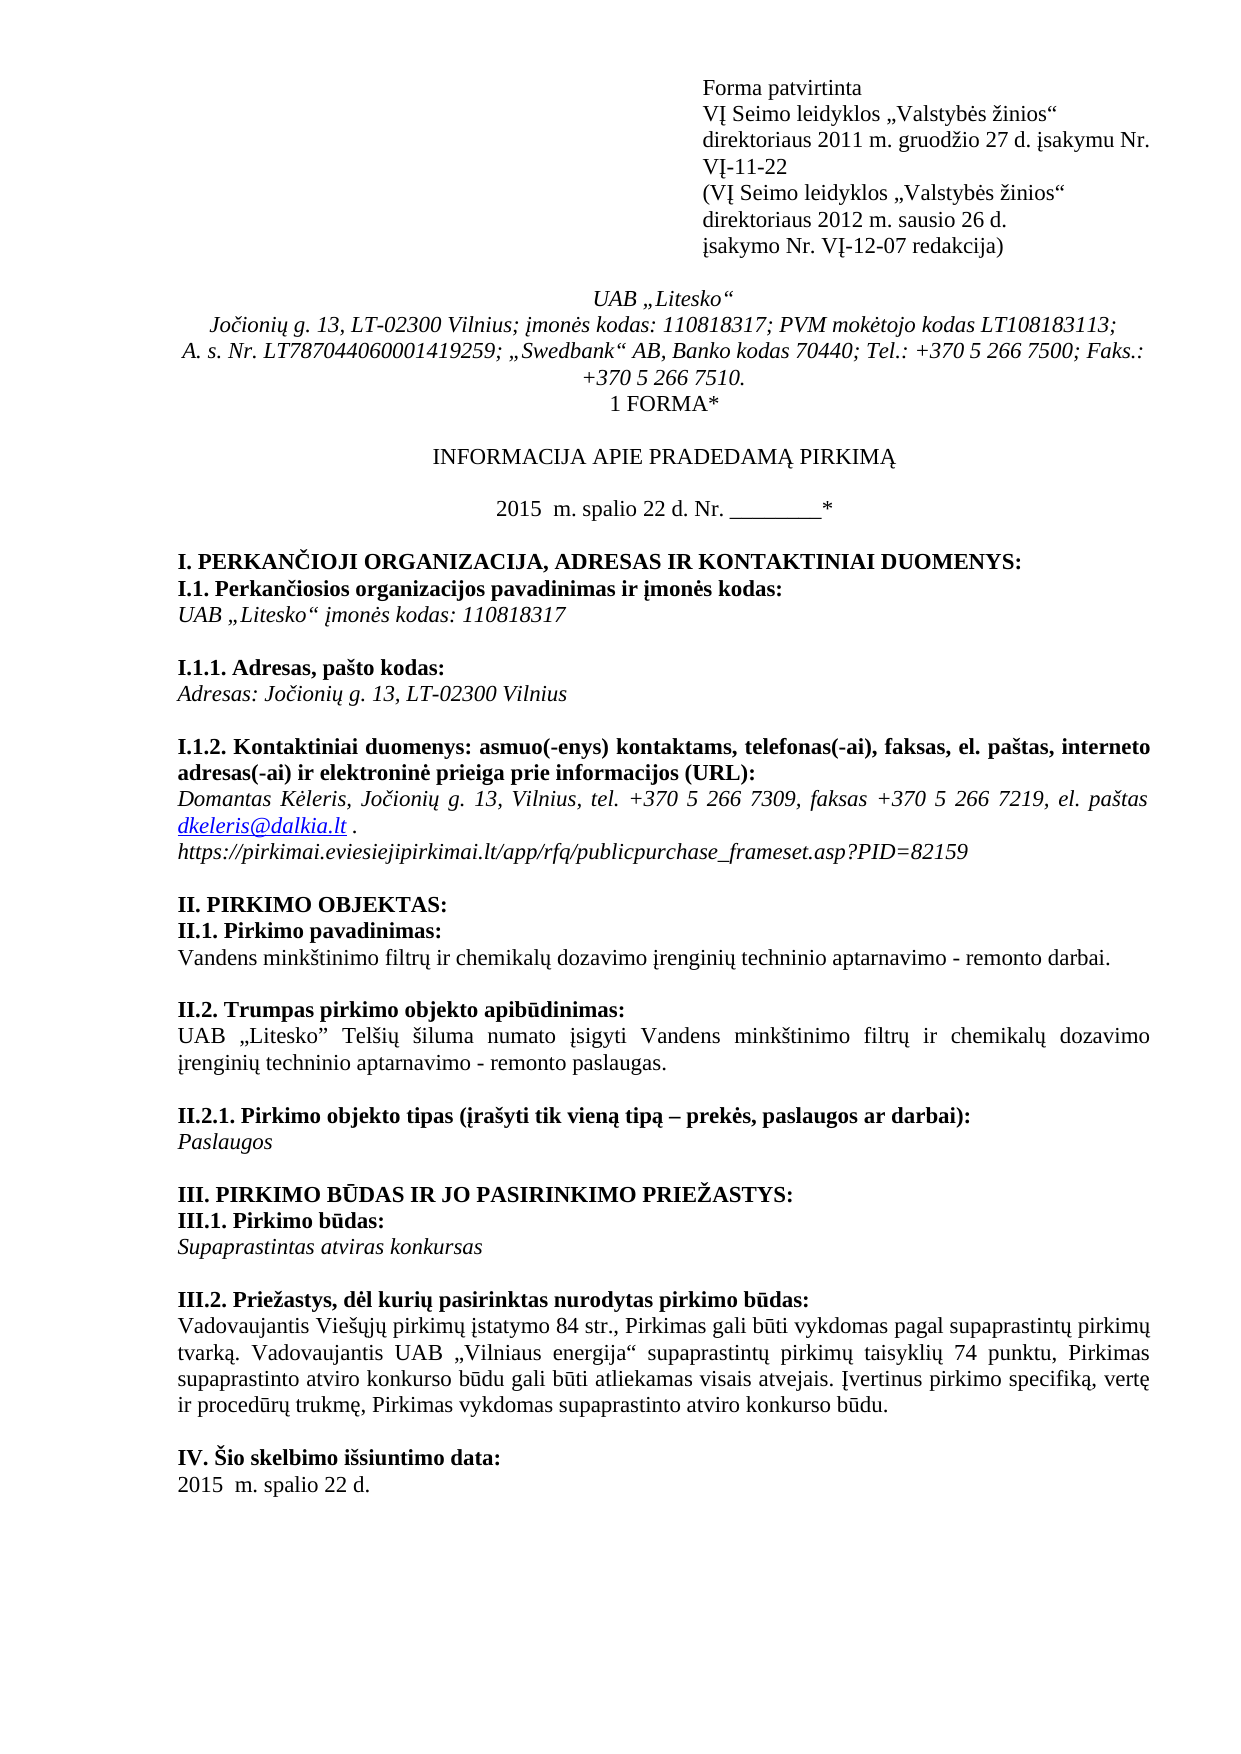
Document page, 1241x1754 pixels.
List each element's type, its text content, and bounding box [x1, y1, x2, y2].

text I.1.2. Kontaktiniai duomenys: asmuo(-enys) kontaktams, telefonas(-ai), faksas, el. paštas, interneto adresas(-ai) ir elektroninė prieiga prie informacijos (URL): [177, 733, 1152, 785]
text UAB „Litesko” Telšių šiluma numato įsigyti Vandens minkštinimo filtrų ir chemikalų dozavimo įrenginių techninio aptarnavimo - remonto paslaugas. [177, 1023, 1152, 1075]
text II.1. Pirkimo pavadinimas: [177, 917, 1152, 943]
text Domantas Kėleris, Jočionių g. 13, Vilnius, tel. +370 5 266 7309, faksas +370 5 266 7219, el. paštas dkeleris@dalkia.lt . [177, 785, 1152, 838]
text Paslaugos [177, 1128, 1152, 1154]
text VĮ Seimo leidyklos „Valstybės žinios“ [702, 100, 1152, 127]
text II. PIRKIMO OBJEKTAS: [177, 891, 1152, 917]
text UAB „Litesko“ įmonės kodas: 110818317 [177, 601, 1152, 627]
text direktoriaus 2012 m. sausio 26 d. įsakymo Nr. VĮ-12-07 redakcija) [702, 206, 1152, 258]
text I.1.1. Adresas, pašto kodas: [177, 654, 1152, 680]
text I. PERKANČIOJI ORGANIZACIJA, ADRESAS IR KONTAKTINIAI DUOMENYS: [177, 548, 1152, 574]
text II.2.1. Pirkimo objekto tipas (įrašyti tik vieną tipą – prekės, paslaugos ar darbai): [177, 1102, 1152, 1128]
text Supaprastintas atviras konkursas [177, 1233, 1152, 1260]
text direktoriaus 2011 m. gruodžio 27 d. įsakymu Nr. VĮ-11-22 [702, 127, 1152, 179]
text III.2. Priežastys, dėl kurių pasirinktas nurodytas pirkimo būdas: [177, 1286, 1152, 1312]
text Forma patvirtinta [702, 74, 1152, 100]
text III.1. Pirkimo būdas: [177, 1207, 1152, 1233]
text Vadovaujantis Viešųjų pirkimų įstatymo 84 str., Pirkimas gali būti vykdomas pagal supaprastintų pirkimų tvarką. Vadovaujantis UAB „Vilniaus energija“ supaprastintų pirkimų taisyklių 74 punktu, Pirkimas supaprastinto atviro konkurso būdu gali būti atliekamas visais atvejais. Įvertinus pirkimo specifiką, vertę ir procedūrų trukmę, Pirkimas vykdomas supaprastinto atviro konkurso būdu. [177, 1312, 1152, 1418]
text https://pirkimai.eviesiejipirkimai.lt/app/rfq/publicpurchase_frameset.asp?PID=82159 [177, 838, 1152, 864]
text INFORMACIJA APIE PRADEDAMĄ PIRKIMĄ [177, 443, 1152, 469]
text Adresas: Jočionių g. 13, LT-02300 Vilnius [177, 680, 1152, 706]
text III. PIRKIMO BŪDAS IR JO PASIRINKIMO PRIEŽASTYS: [177, 1181, 1152, 1207]
text 2015 m. spalio 22 d. Nr. ________* [177, 496, 1152, 522]
text (VĮ Seimo leidyklos „Valstybės žinios“ [702, 179, 1152, 206]
text II.2. Trumpas pirkimo objekto apibūdinimas: [177, 996, 1152, 1023]
text Jočionių g. 13, LT-02300 Vilnius; įmonės kodas: 110818317; PVM mokėtojo kodas LT108183113; [177, 311, 1152, 337]
text UAB „Litesko“ [177, 285, 1152, 311]
text I.1. Perkančiosios organizacijos pavadinimas ir įmonės kodas: [177, 574, 1152, 601]
text Vandens minkštinimo filtrų ir chemikalų dozavimo įrenginių techninio aptarnavimo - remonto darbai. [177, 943, 1152, 970]
text A. s. Nr. LT787044060001419259; „Swedbank“ AB, Banko kodas 70440; Tel.: +370 5 266 7500; Faks.: +370 5 266 7510. [177, 337, 1152, 390]
text 1 FORMA* [177, 390, 1152, 416]
text 2015 m. spalio 22 d. [177, 1471, 1152, 1497]
text IV. Šio skelbimo išsiuntimo data: [177, 1444, 1152, 1471]
